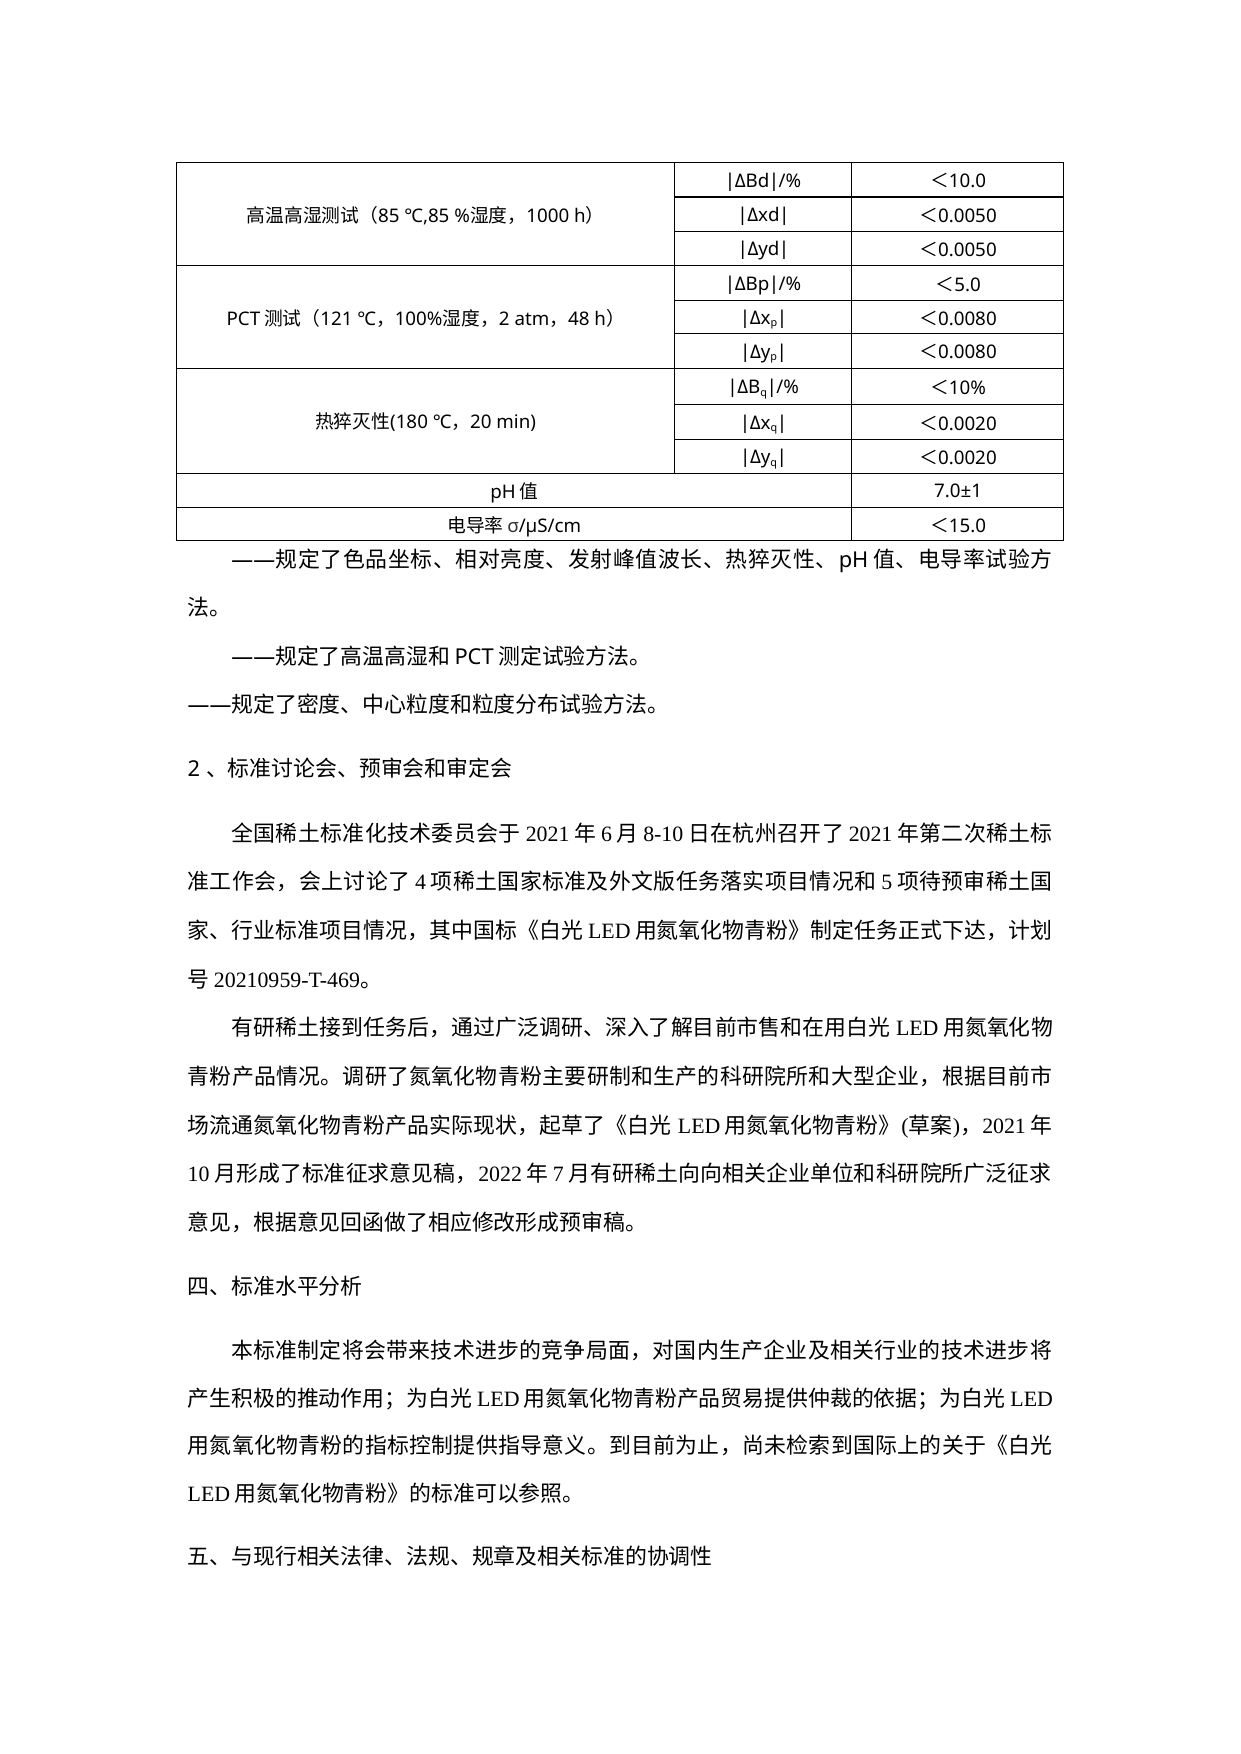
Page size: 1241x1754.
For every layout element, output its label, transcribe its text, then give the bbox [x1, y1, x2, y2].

text 2 、标准讨论会、预审会和审定会 [187, 751, 1053, 783]
table_cell 7.0±1 [852, 474, 1063, 507]
table_header ∣ΔBd∣/% [675, 163, 851, 196]
table_cell 热猝灭性(180 ℃，20 min) [177, 369, 674, 473]
table_cell ∣Δyp∣ [675, 334, 851, 367]
table_cell ∣Δxp∣ [675, 301, 851, 333]
table_cell ＜15.0 [852, 508, 1063, 540]
table_header 高温高湿测试（85 ℃,85 %湿度，1000 h） [177, 163, 674, 265]
table_header ＜10.0 [852, 163, 1063, 196]
table_cell ∣ΔBq∣/% [675, 369, 851, 404]
text 本标准制定将会带来技术进步的竞争局面，对国内生产企业及相关行业的技术进步将产生积极的推动作用；为白光LED用氮氧化物青粉产品贸易提供仲裁的依据；为白光LED用氮氧化物青粉的指标控制提供指导意义。到目前为止，尚未检索到国际上的关于《白光LED用氮氧化物青粉》的标准可以参照。 [187, 1333, 1053, 1507]
text 五、与现行相关法律、法规、规章及相关标准的协调性 [187, 1539, 1053, 1571]
table_cell ＜0.0080 [852, 334, 1063, 367]
table_cell ＜0.0020 [852, 440, 1063, 473]
table_cell ∣Δxd∣ [675, 198, 851, 231]
text 全国稀土标准化技术委员会于2021年6月8-10日在杭州召开了2021年第二次稀土标准工作会，会上讨论了4项稀土国家标准及外文版任务落实项目情况和5项待预审稀土国家、行业标准项目情况，其中国标《白光LED用氮氧化物青粉》制定任务正式下达，计划号20210959-T-469。 [187, 815, 1053, 994]
text 有研稀土接到任务后，通过广泛调研、深入了解目前市售和在用白光LED用氮氧化物青粉产品情况。调研了氮氧化物青粉主要研制和生产的科研院所和大型企业，根据目前市场流通氮氧化物青粉产品实际现状，起草了《白光LED用氮氧化物青粉》(草案)，2021年10月形成了标准征求意见稿，2022年7月有研稀土向向相关企业单位和科研院所广泛征求意见，根据意见回函做了相应修改形成预审稿。 [187, 1010, 1053, 1237]
table_cell PCT测试（121 ℃，100%湿度，2 atm，48 h） [177, 266, 674, 367]
text ——规定了色品坐标、相对亮度、发射峰值波长、热猝灭性、pH值、电导率试验方法。 [187, 541, 1053, 622]
table_cell 电导率σ/μS/cm [177, 508, 851, 540]
table_cell ∣Δyq∣ [675, 440, 851, 473]
table_cell ∣Δxq∣ [675, 405, 851, 439]
table_cell ＜10% [852, 369, 1063, 404]
text ——规定了密度、中心粒度和粒度分布试验方法。 [187, 687, 1053, 719]
table_cell ∣ΔBp∣/% [675, 266, 851, 299]
table_cell ＜0.0050 [852, 198, 1063, 231]
text 四、标准水平分析 [187, 1269, 1053, 1301]
table_cell ＜0.0020 [852, 405, 1063, 439]
table_cell ＜0.0080 [852, 301, 1063, 333]
text ——规定了高温高湿和PCT测定试验方法。 [187, 638, 1053, 671]
table_cell ＜0.0050 [852, 232, 1063, 265]
table_cell ∣Δyd∣ [675, 232, 851, 265]
table_cell ＜5.0 [852, 266, 1063, 299]
table_cell pH值 [177, 474, 851, 507]
